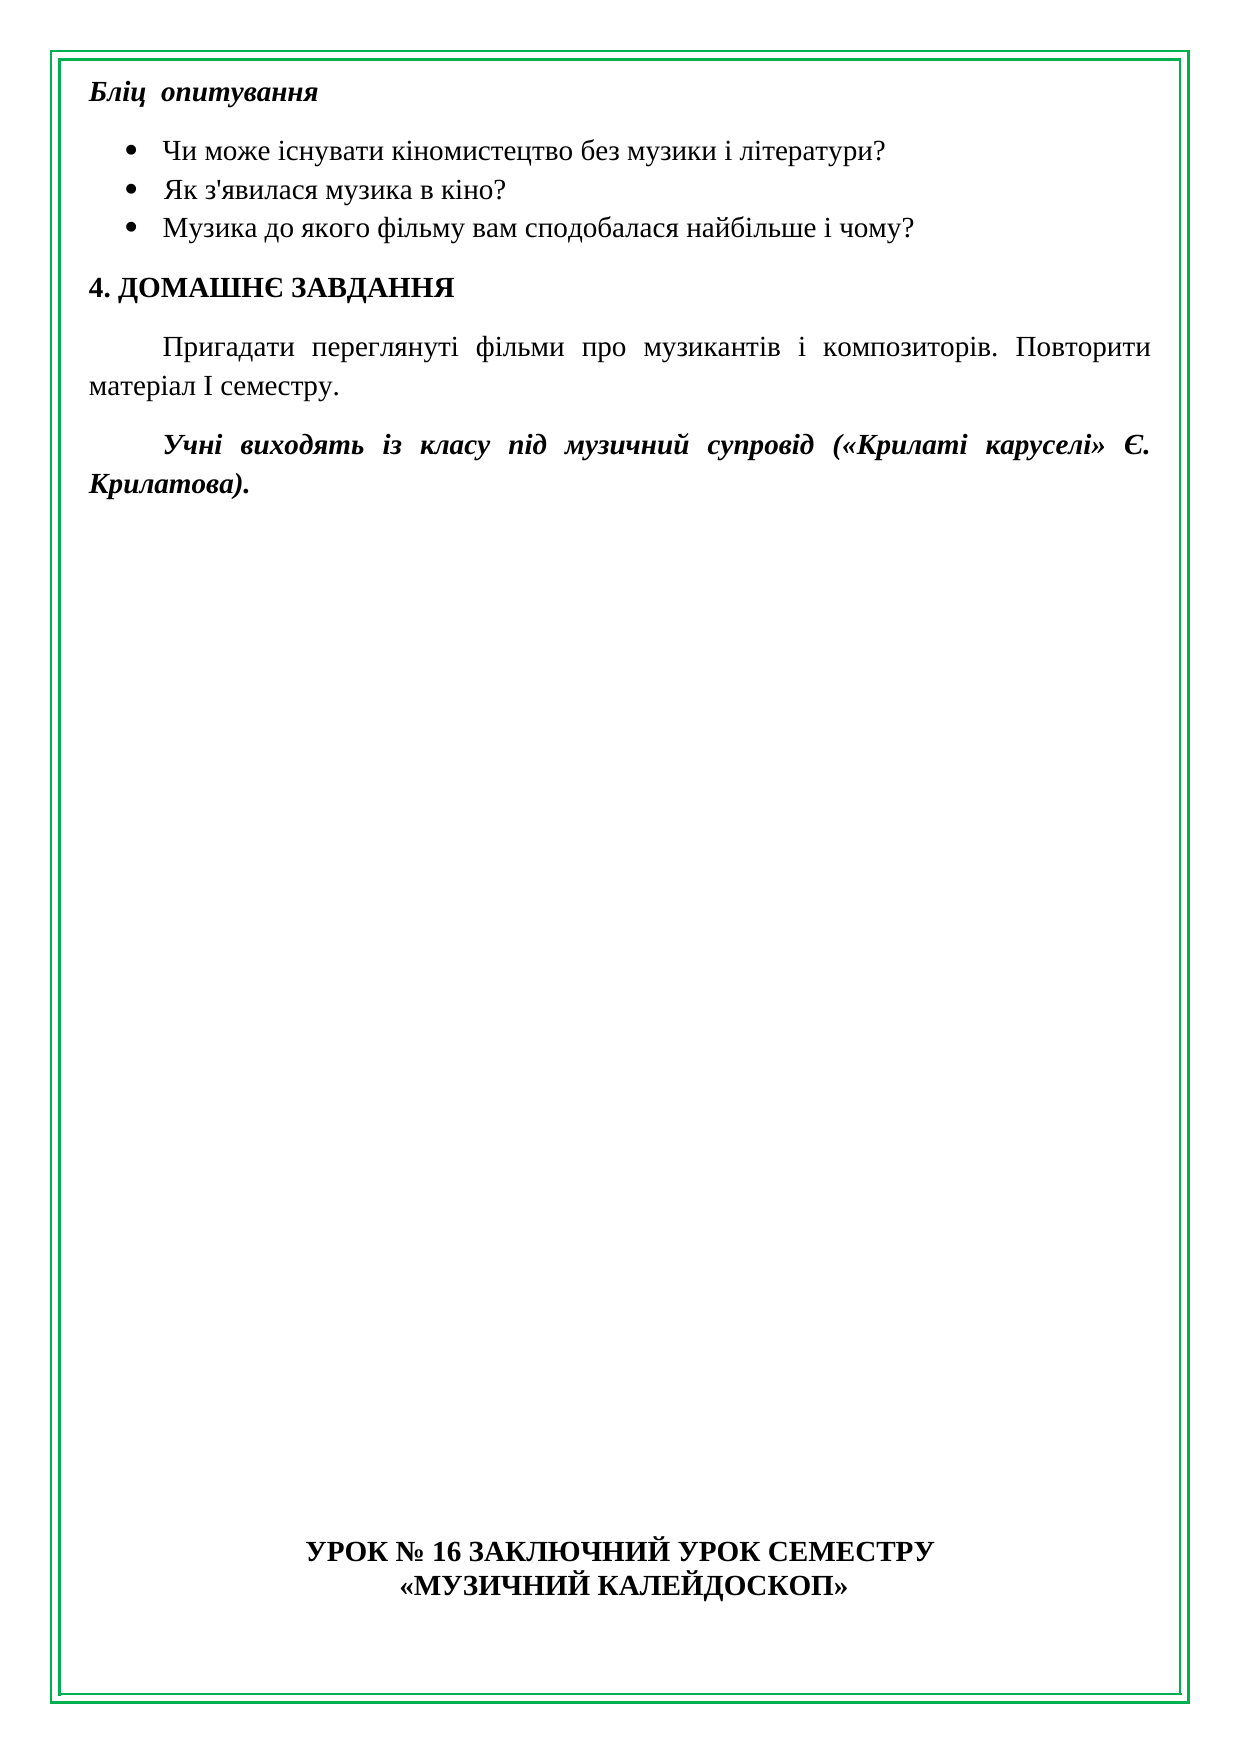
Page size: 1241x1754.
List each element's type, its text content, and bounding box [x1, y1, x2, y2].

text Учні виходять із класу під музичний супровід («Крилаті каруселі» Є. Крилатова). [89, 427, 1152, 499]
text «МУЗИЧНИЙ КАЛЕЙДОСКОП» [89, 1568, 1152, 1602]
list Музика до якого фільму вам сподобалася найбільше і чому? [89, 211, 1152, 244]
text 4. ДОМАШНЄ ЗАВДАННЯ [89, 270, 1152, 303]
text Пригадати переглянуті фільми про музикантів і композиторів. Повторити матеріал І семестру. [89, 329, 1152, 401]
list Як з'явилася музика в кіно? [126, 172, 1152, 206]
text Бліц опитування [89, 74, 1152, 107]
text УРОК № 16 ЗАКЛЮЧНИЙ УРОК СЕМЕСТРУ [89, 1534, 1152, 1568]
list Чи може існувати кіномистецтво без музики і літератури? [89, 133, 1152, 167]
